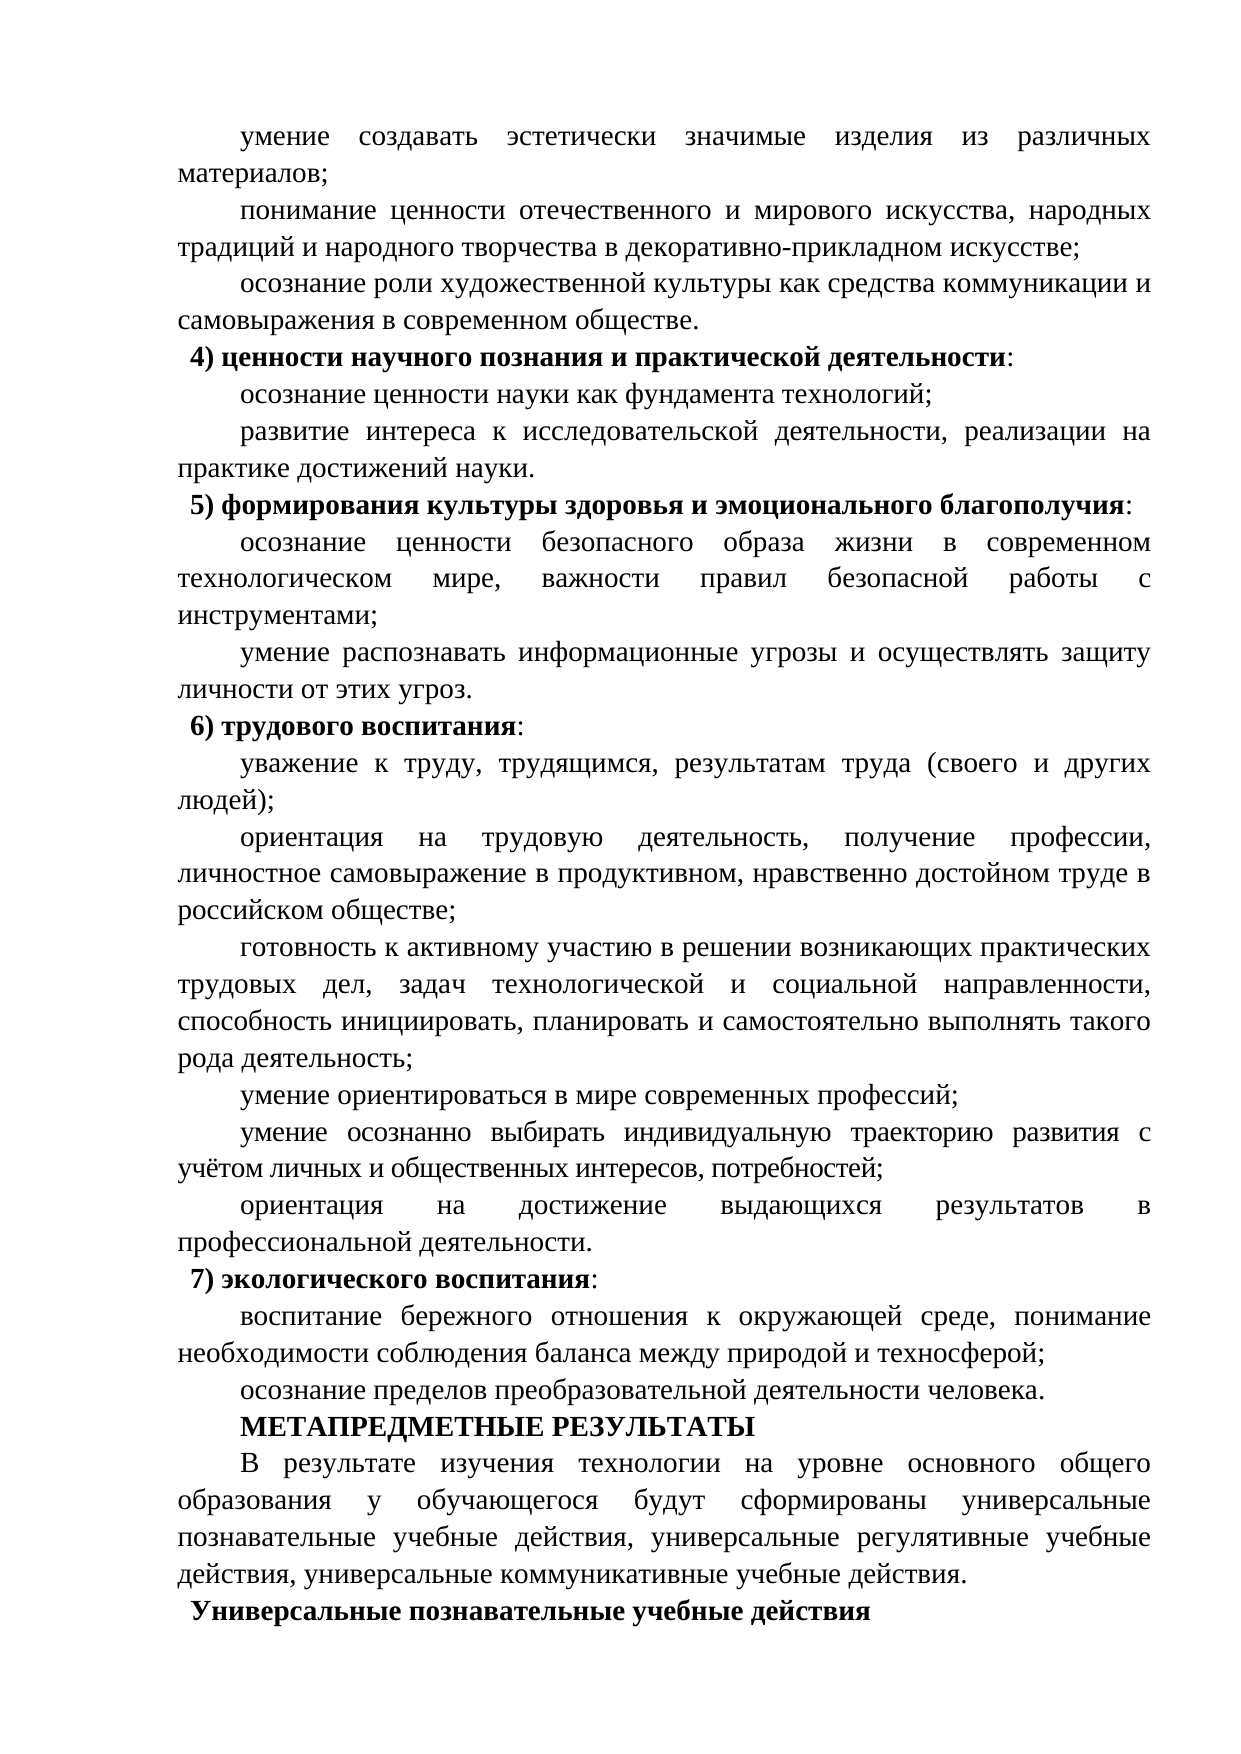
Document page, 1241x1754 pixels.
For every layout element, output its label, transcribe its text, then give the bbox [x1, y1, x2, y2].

text осознание ценности безопасного образа жизни в современном технологическом мире, важности правил безопасной работы с инструментами; [177, 524, 1152, 631]
text Универсальные познавательные учебные действия [190, 1593, 1152, 1627]
text готовность к активному участию в решении возникающих практических трудовых дел, задач технологической и социальной направленности, способность инициировать, планировать и самостоятельно выполнять такого рода деятельность; [177, 929, 1152, 1073]
text умение распознавать информационные угрозы и осуществлять защиту личности от этих угроз. [177, 634, 1152, 705]
text 5) формирования культуры здоровья и эмоционального благополучия: [190, 487, 1152, 520]
text В результате изучения технологии на уровне основного общего образования у обучающегося будут сформированы универсальные познавательные учебные действия, универсальные регулятивные учебные действия, универсальные коммуникативные учебные действия. [177, 1446, 1152, 1590]
text 7) экологического воспитания: [190, 1261, 1152, 1295]
text умение осознанно выбирать индивидуальную траекторию развития с учётом личных и общественных интересов, потребностей; [177, 1114, 1152, 1184]
text осознание роли художественной культуры как средства коммуникации и самовыражения в современном обществе. [177, 266, 1152, 336]
text 6) трудового воспитания: [190, 708, 1152, 742]
text МЕТАПРЕДМЕТНЫЕ РЕЗУЛЬТАТЫ [177, 1409, 1152, 1442]
text ориентация на достижение выдающихся результатов в профессиональной деятельности. [177, 1187, 1152, 1258]
text развитие интереса к исследовательской деятельности, реализации на практике достижений науки. [177, 413, 1152, 483]
text воспитание бережного отношения к окружающей среде, понимание необходимости соблюдения баланса между природой и техносферой; [177, 1298, 1152, 1368]
text понимание ценности отечественного и мирового искусства, народных традиций и народного творчества в декоративно-прикладном искусстве; [177, 192, 1152, 262]
text осознание ценности науки как фундамента технологий; [177, 376, 1152, 410]
text 4) ценности научного познания и практической деятельности: [190, 339, 1152, 373]
text умение создавать эстетически значимые изделия из различных материалов; [177, 118, 1152, 188]
text уважение к труду, трудящимся, результатам труда (своего и других людей); [177, 745, 1152, 815]
text ориентация на трудовую деятельность, получение профессии, личностное самовыражение в продуктивном, нравственно достойном труде в российском обществе; [177, 819, 1152, 926]
text осознание пределов преобразовательной деятельности человека. [177, 1372, 1152, 1405]
text умение ориентироваться в мире современных профессий; [177, 1077, 1152, 1110]
